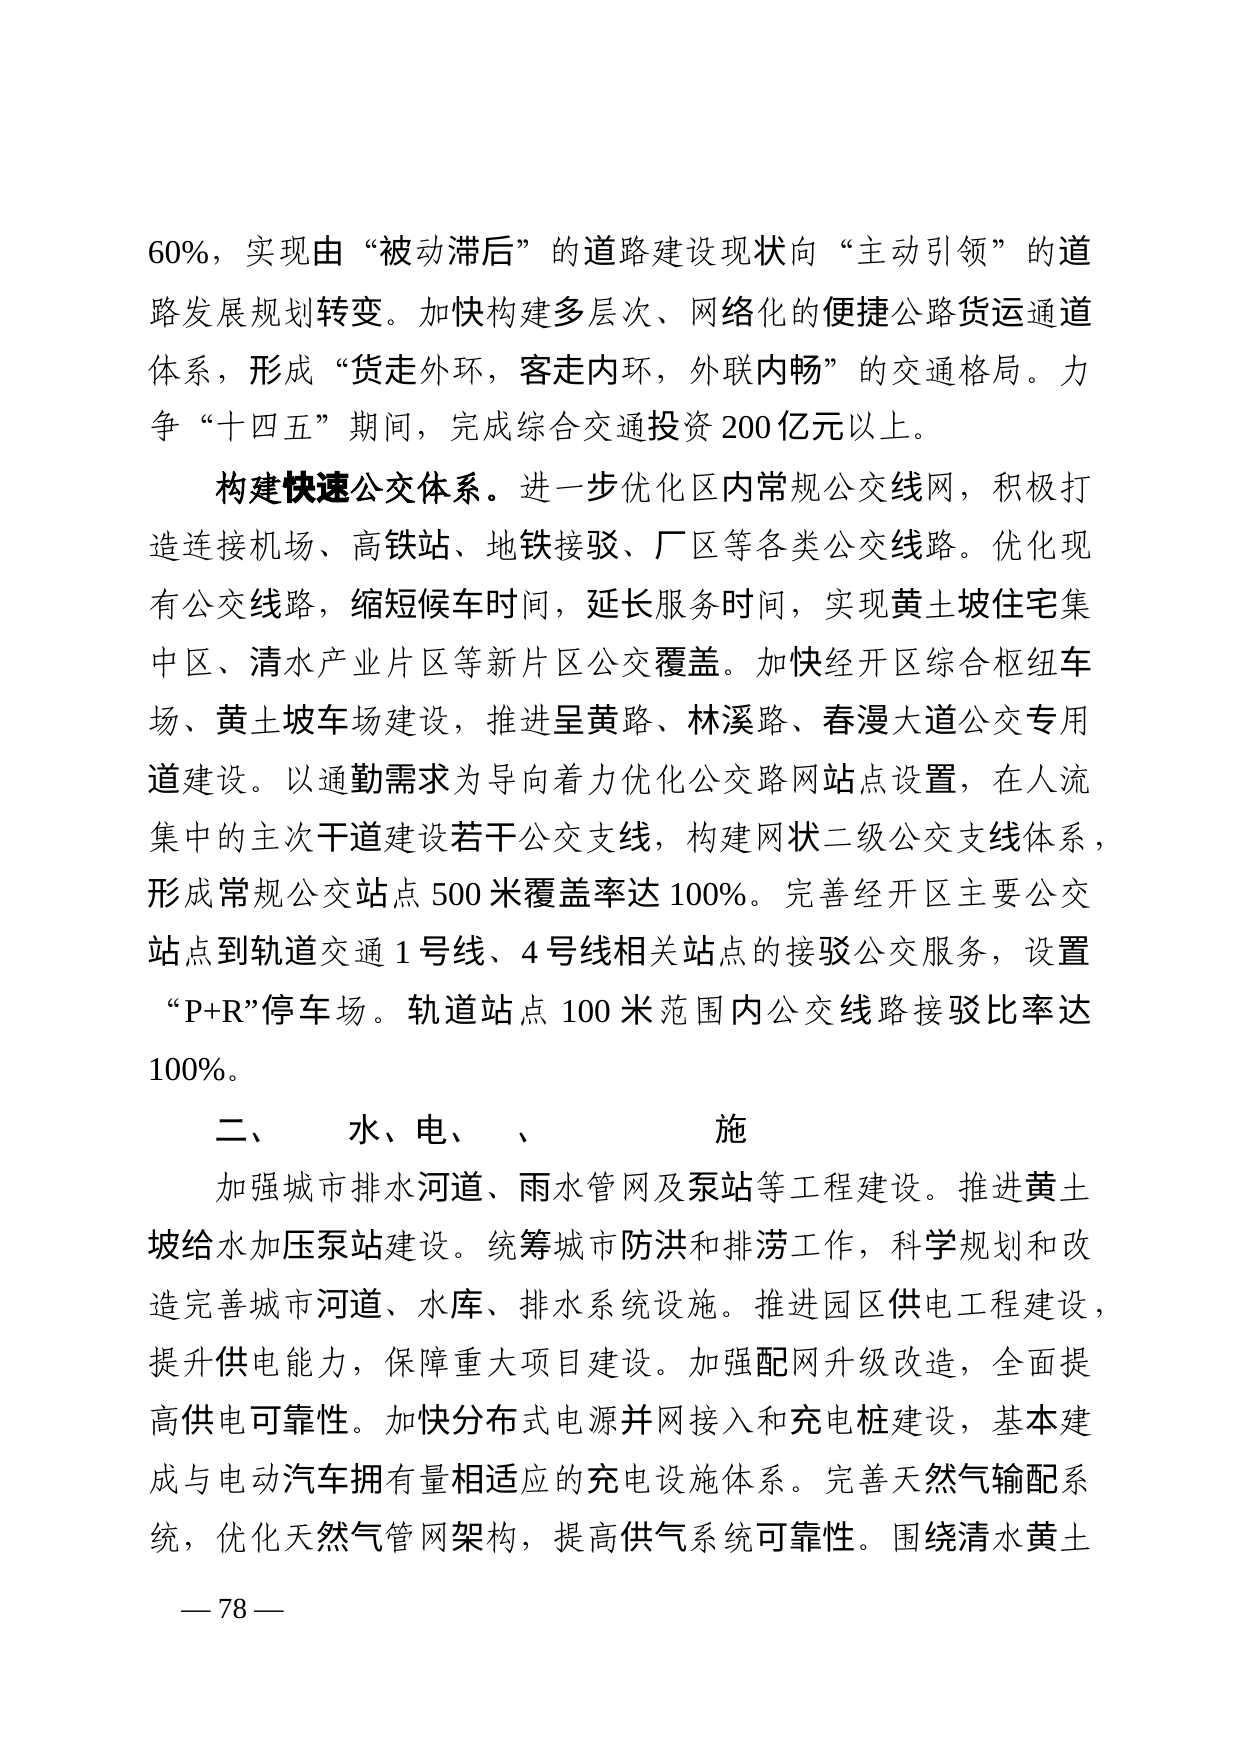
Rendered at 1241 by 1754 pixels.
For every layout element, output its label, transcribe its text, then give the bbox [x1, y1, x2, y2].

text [148, 213, 1092, 446]
text 构建快速公交体系。进一步优化区内常规公交线网，积极打造连接机场、高铁站、地铁接驳、厂区等各类公交线路。优化现有公交线路，缩短候车时间，延长服务时间，实现黄土坡住宅集中区、清水产业片区等新片区公交覆盖。加快经开区综合枢纽车场、黄土坡车场建设，推进呈黄路、林溪路、春漫大道公交专用道建设。以通勤需求为导向着力优化公交路网站点设置，在人流集中的主次干道建设若干公交支线，构建网状二级公交支线体系，形成常规公交站点500米覆盖率达100%。完善经开区主要公交站点到轨道交通1号线、4号线相关站点的接驳公交服务，设置“P+R”停车场。轨道站点100米范围内公交线路接驳比率达100%。 [148, 446, 1092, 1088]
subtitle 二、完善水、电、气、网等基础设施 [148, 1088, 1092, 1146]
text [148, 1146, 1092, 1554]
